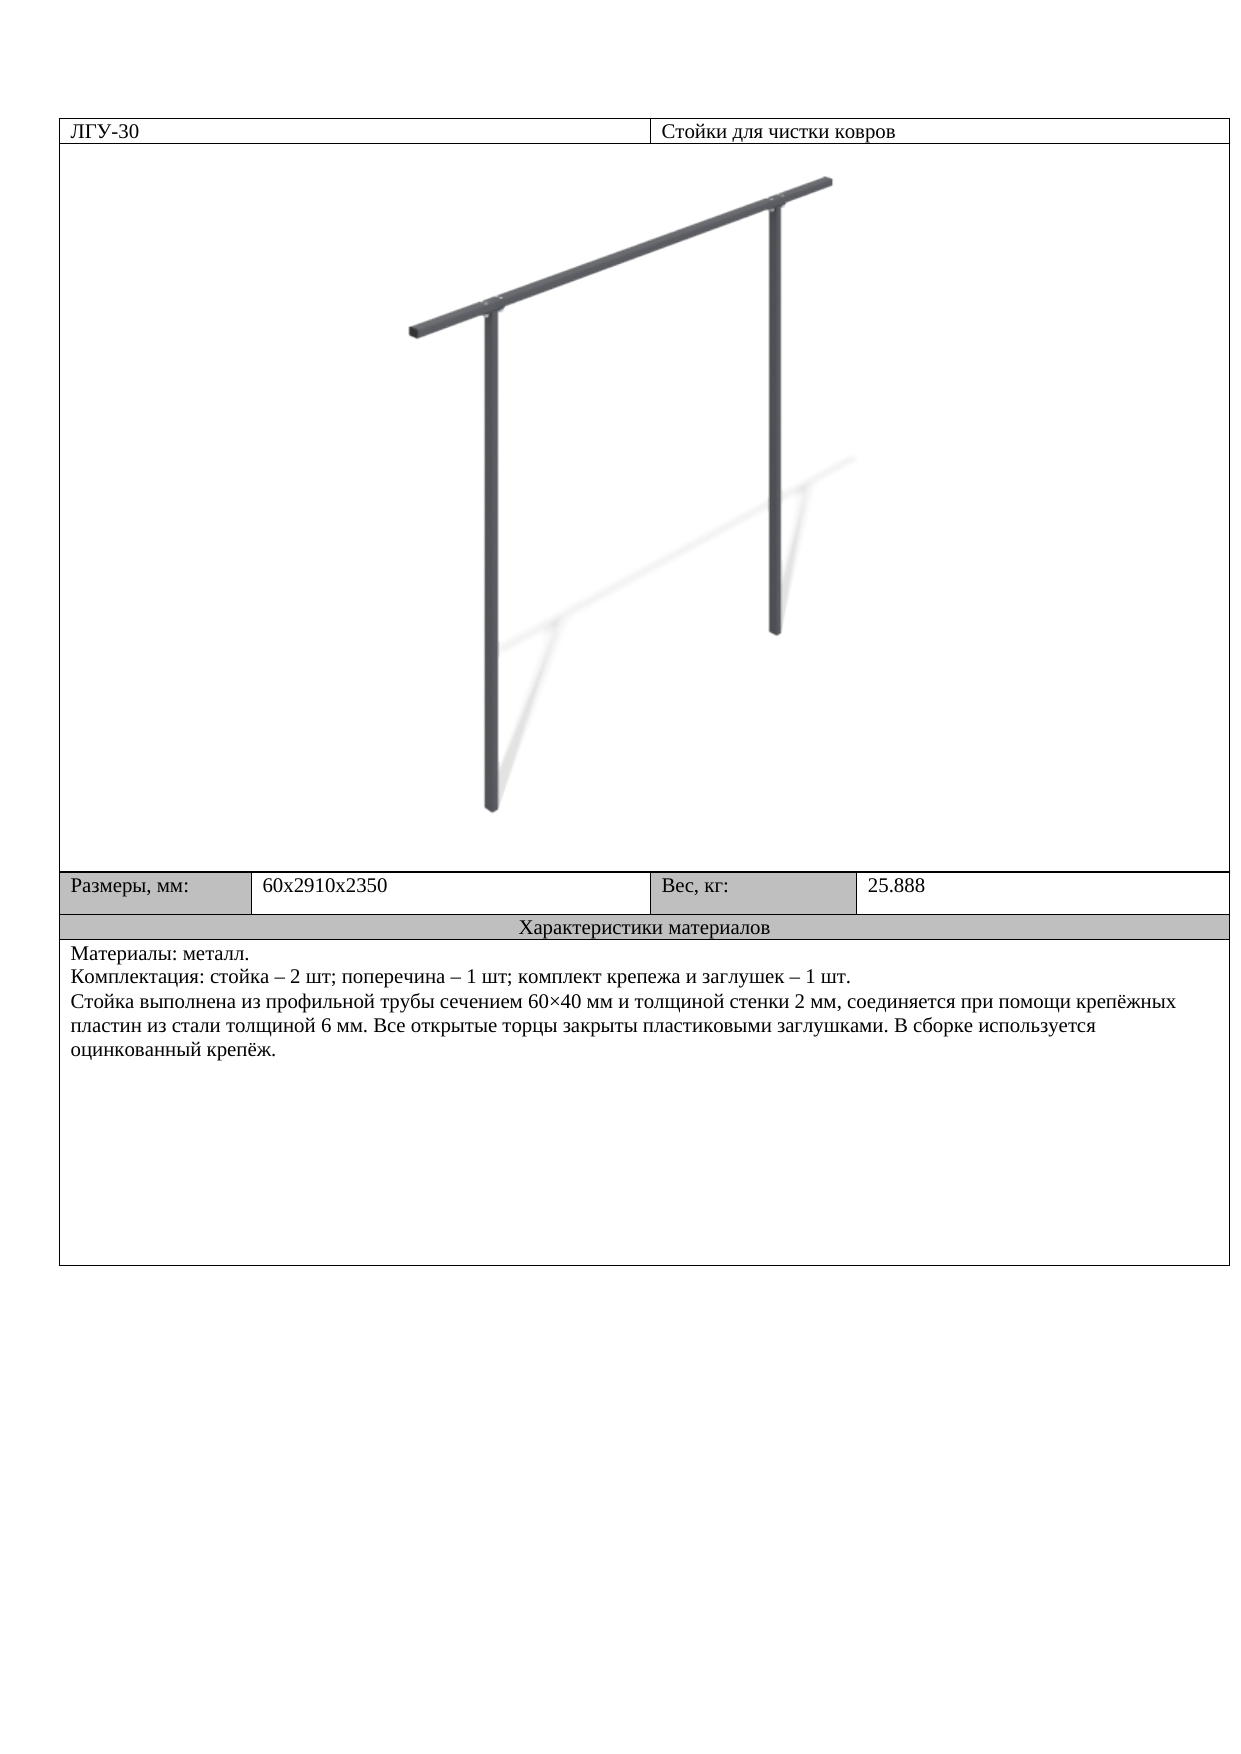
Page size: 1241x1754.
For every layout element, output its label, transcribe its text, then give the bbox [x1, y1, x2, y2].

table_cell Материалы: металл. Комплектация: стойка – 2 шт; поперечина – 1 шт; комплект крепежа и заглушек – 1 шт. Стойка выполнена из профильной трубы сечением 60×40 мм и толщиной стенки 2 мм, соединяется при помощи крепёжных пластин из стали толщиной 6 мм. Все открытые торцы закрыты пластиковыми заглушками. В сборке используется оцинкованный крепёж. [60, 940, 1229, 1264]
table_cell Вес, кг: [651, 873, 856, 914]
table_header Стойки для чистки ковров [651, 119, 1229, 143]
table_cell 25.888 [857, 873, 1229, 914]
table_cell Характеристики материалов [60, 915, 1229, 939]
table_cell Размеры, мм: [60, 873, 251, 914]
table_header ЛГУ-30 [60, 119, 650, 143]
picture [116, 144, 1172, 848]
table_cell [60, 144, 1229, 871]
table_cell 60x2910x2350 [252, 873, 650, 914]
